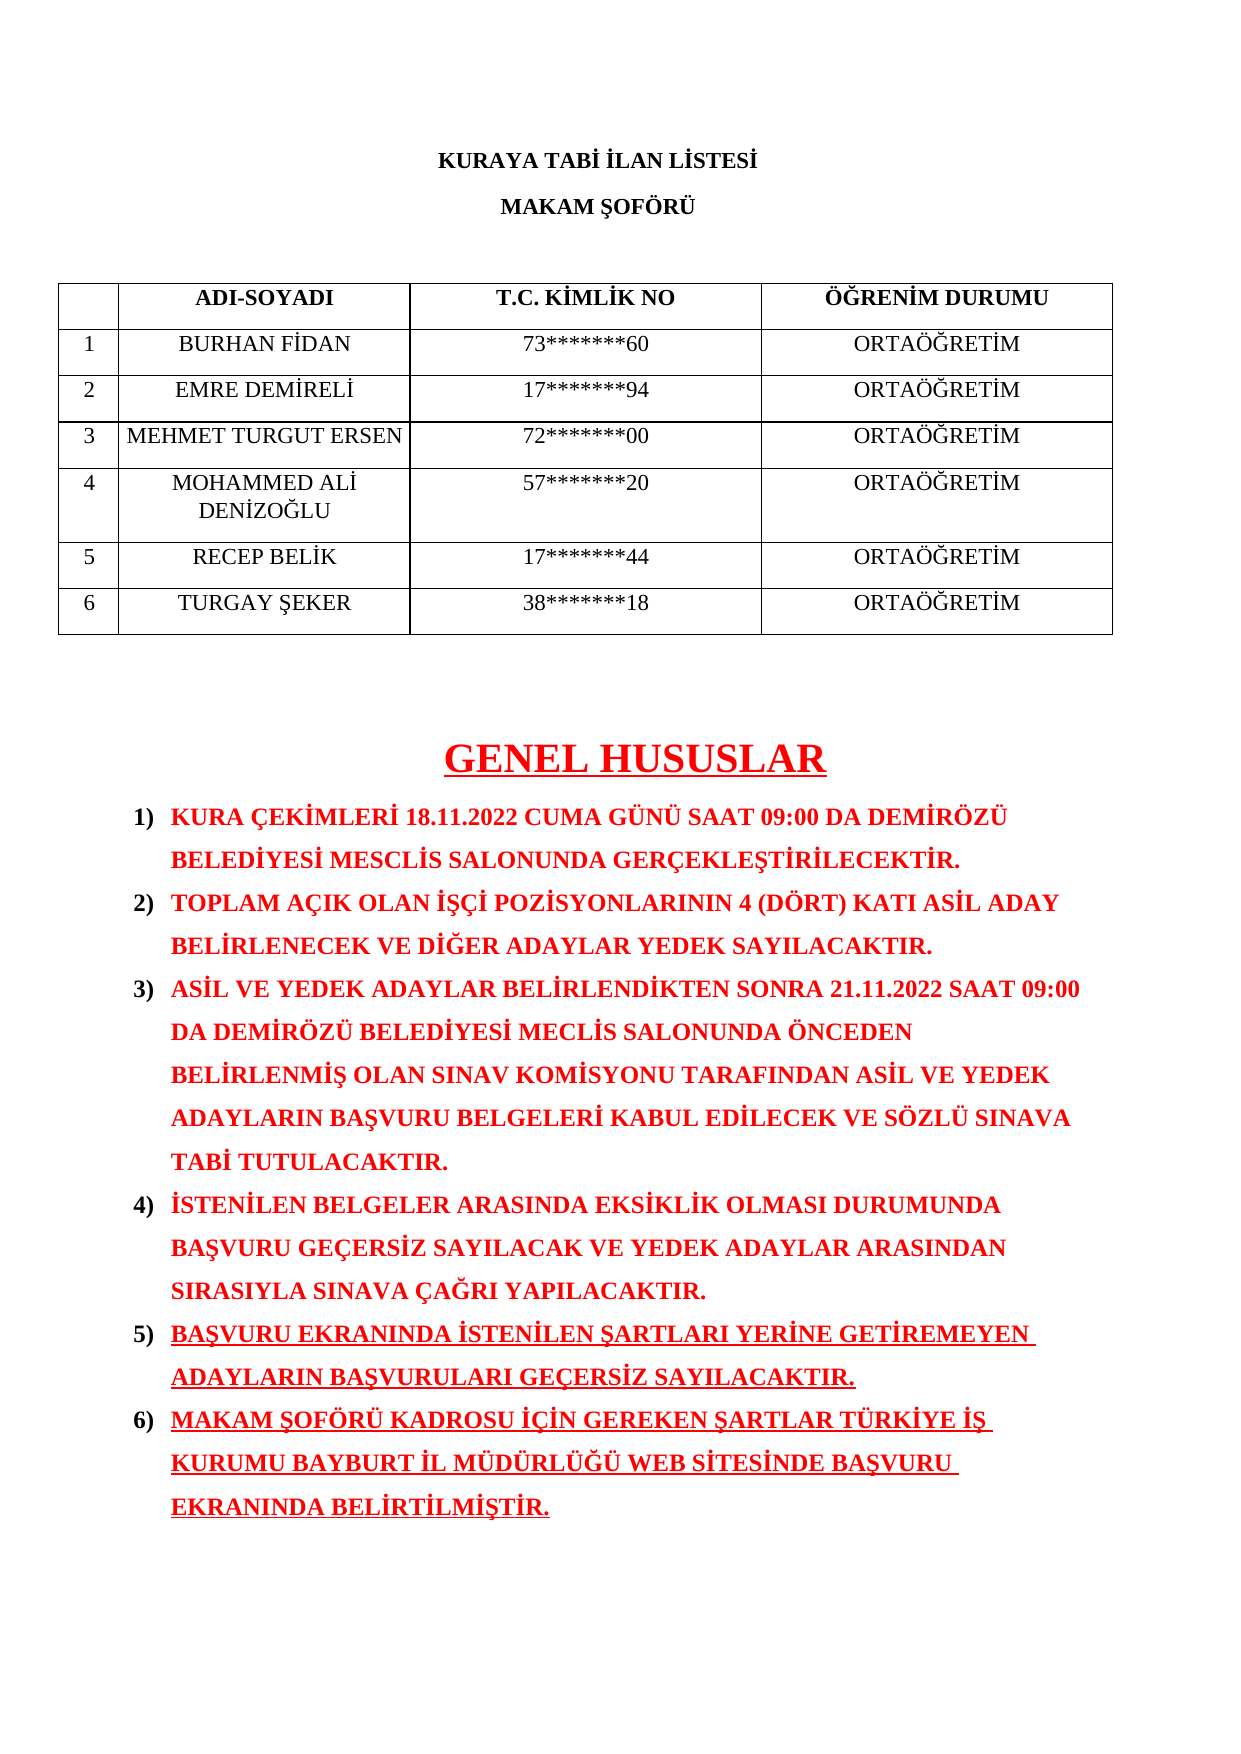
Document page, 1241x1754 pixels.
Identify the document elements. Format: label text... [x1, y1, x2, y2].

table_cell 38*******18 [411, 589, 761, 634]
table_cell ORTAÖĞRETİM [762, 543, 1112, 588]
table_cell 1 [59, 330, 118, 375]
list MAKAM ŞOFÖRÜ KADROSU İÇİN GEREKEN ŞARTLAR TÜRKİYE İŞ KURUMU BAYBURT İL MÜDÜRLÜĞÜ WEB SİTESİNDE BAŞVURU EKRANINDA BELİRTİLMİŞTİR. [133, 1405, 1093, 1520]
text MAKAM ŞOFÖRÜ [103, 193, 1093, 219]
list İSTENİLEN BELGELER ARASINDA EKSİKLİK OLMASI DURUMUNDA BAŞVURU GEÇERSİZ SAYILACAK VE YEDEK ADAYLAR ARASINDAN SIRASIYLA SINAVA ÇAĞRI YAPILACAKTIR. [133, 1190, 1093, 1305]
table_cell 2 [59, 376, 118, 421]
table_header T.C. KİMLİK NO [411, 284, 761, 329]
table_cell 5 [59, 543, 118, 588]
table_cell 4 [59, 469, 118, 542]
table_cell EMRE DEMİRELİ [119, 376, 409, 421]
table_cell MOHAMMED ALİ DENİZOĞLU [119, 469, 409, 542]
table_cell BURHAN FİDAN [119, 330, 409, 375]
table_cell ORTAÖĞRETİM [762, 330, 1112, 375]
list ASİL VE YEDEK ADAYLAR BELİRLENDİKTEN SONRA 21.11.2022 SAAT 09:00 DA DEMİRÖZÜ BELEDİYESİ MECLİS SALONUNDA ÖNCEDEN BELİRLENMİŞ OLAN SINAV KOMİSYONU TARAFINDAN ASİL VE YEDEK ADAYLARIN BAŞVURU BELGELERİ KABUL EDİLECEK VE SÖZLÜ SINAVA TABİ TUTULACAKTIR. [133, 974, 1093, 1175]
list KURA ÇEKİMLERİ 18.11.2022 CUMA GÜNÜ SAAT 09:00 DA DEMİRÖZÜ BELEDİYESİ MESCLİS SALONUNDA GERÇEKLEŞTİRİLECEKTİR. [133, 802, 1093, 873]
table_cell 17*******94 [411, 376, 761, 421]
table_cell ORTAÖĞRETİM [762, 376, 1112, 421]
table_header ÖĞRENİM DURUMU [762, 284, 1112, 329]
table_cell 6 [59, 589, 118, 634]
table_cell ORTAÖĞRETİM [762, 469, 1112, 542]
list TOPLAM AÇIK OLAN İŞÇİ POZİSYONLARININ 4 (DÖRT) KATI ASİL ADAY BELİRLENECEK VE DİĞER ADAYLAR YEDEK SAYILACAKTIR. [133, 888, 1093, 960]
table_cell 3 [59, 423, 118, 467]
table_cell 57*******20 [411, 469, 761, 542]
table_cell TURGAY ŞEKER [119, 589, 409, 634]
text KURAYA TABİ İLAN LİSTESİ [103, 148, 1093, 174]
table_cell RECEP BELİK [119, 543, 409, 588]
table_cell 73*******60 [411, 330, 761, 375]
table_cell 17*******44 [411, 543, 761, 588]
table_cell ORTAÖĞRETİM [762, 423, 1112, 467]
table_header ADI-SOYADI [119, 284, 409, 329]
list BAŞVURU EKRANINDA İSTENİLEN ŞARTLARI YERİNE GETİREMEYEN ADAYLARIN BAŞVURULARI GEÇERSİZ SAYILACAKTIR. [133, 1319, 1093, 1391]
text GENEL HUSUSLAR [103, 733, 1093, 781]
table_cell MEHMET TURGUT ERSEN [119, 423, 409, 467]
table_cell 72*******00 [411, 423, 761, 467]
table_header [59, 284, 118, 329]
table_cell ORTAÖĞRETİM [762, 589, 1112, 634]
